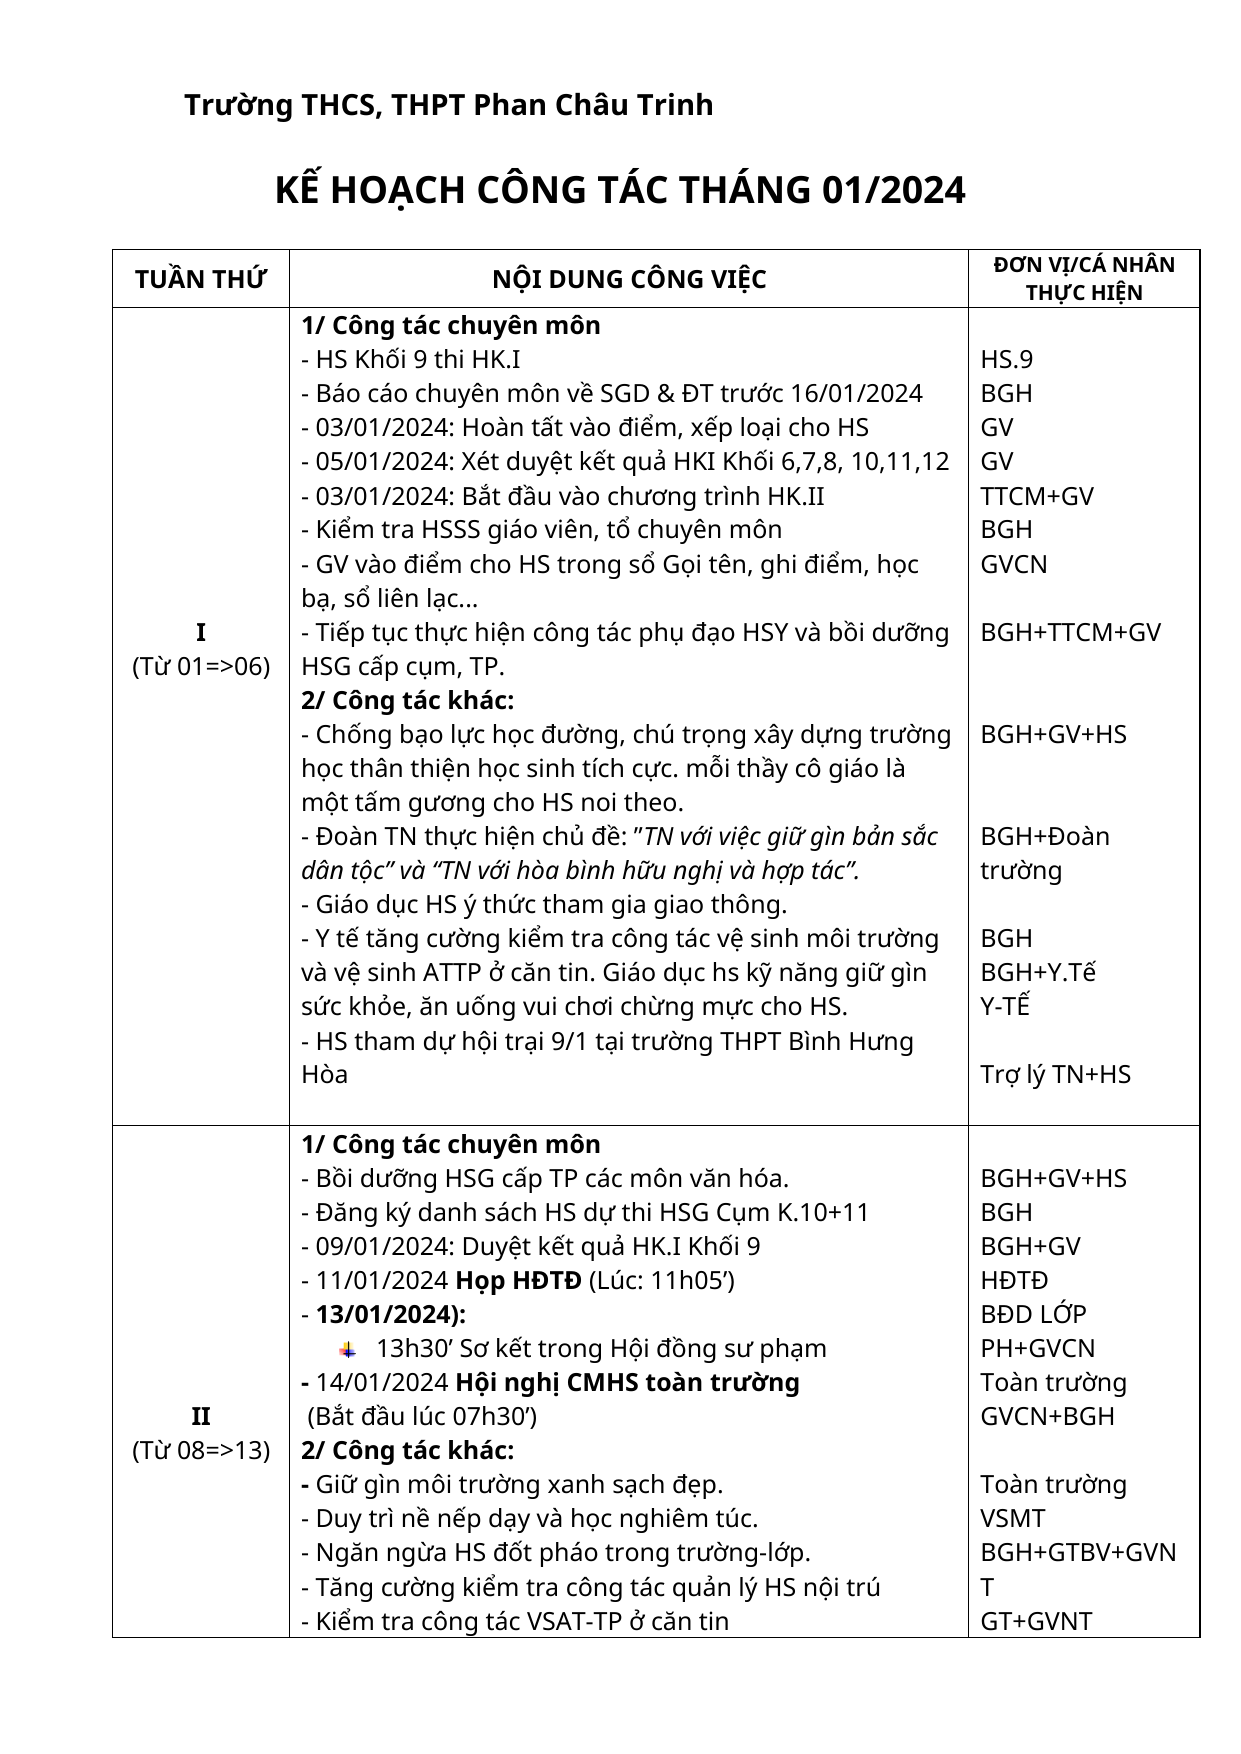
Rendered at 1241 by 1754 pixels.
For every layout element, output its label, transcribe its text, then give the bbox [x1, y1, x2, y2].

table_cell HS.9 BGH GV GV TTCM+GV BGH GVCN BGH+TTCM+GV BGH+GV+HS BGH+Đoàn trường BGH BGH+Y.Tế Y-TẾ Trợ lý TN+HS [969, 308, 1199, 1125]
table_cell I (Từ 01=>06) [113, 308, 289, 1125]
picture [339, 1340, 356, 1358]
table_cell II (Từ 08=>13) [113, 1126, 289, 1637]
text Trường THCS, THPT Phan Châu Trinh [112, 84, 1128, 124]
text KẾ HOẠCH CÔNG TÁC THÁNG 01/2024 [112, 164, 1128, 215]
table_header NỘI DUNG CÔNG VIỆC [290, 250, 968, 307]
table_header ĐƠN VỊ/CÁ NHÂN THỰC HIỆN [969, 250, 1199, 307]
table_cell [969, 1126, 1199, 1637]
table_cell 1/ Công tác chuyên môn - HS Khối 9 thi HK.I - Báo cáo chuyên môn về SGD & ĐT trước 16/01/2024 - 03/01/2024: Hoàn tất vào điểm, xếp loại cho HS - 05/01/2024: Xét duyệt kết quả HKI Khối 6,7,8, 10,11,12 - 03/01/2024: Bắt đầu vào chương trình HK.II - Kiểm tra HSSS giáo viên, tổ chuyên môn - GV vào điểm cho HS trong sổ Gọi tên, ghi điểm, học bạ, sổ liên lạc... - Tiếp tục thực hiện công tác phụ đạo HSY và bồi dưỡng HSG cấp cụm, TP. 2/ Công tác khác: - Chống bạo lực học đường, chú trọng xây dựng trường học thân thiện học sinh tích cực. mỗi thầy cô giáo là một tấm gương cho HS noi theo. - Đoàn TN thực hiện chủ đề: ”TN với việc giữ gìn bản sắc dân tộc” và “TN với hòa bình hữu nghị và hợp tác”. - Giáo dục HS ý thức tham gia giao thông. - Y tế tăng cường kiểm tra công tác vệ sinh môi trường và vệ sinh ATTP ở căn tin. Giáo dục hs kỹ năng giữ gìn sức khỏe, ăn uống vui chơi chừng mực cho HS. - HS tham dự hội trại 9/1 tại trường THPT Bình Hưng Hòa [290, 308, 968, 1125]
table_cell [290, 1126, 968, 1637]
table_header TUẦN THỨ [113, 250, 289, 307]
